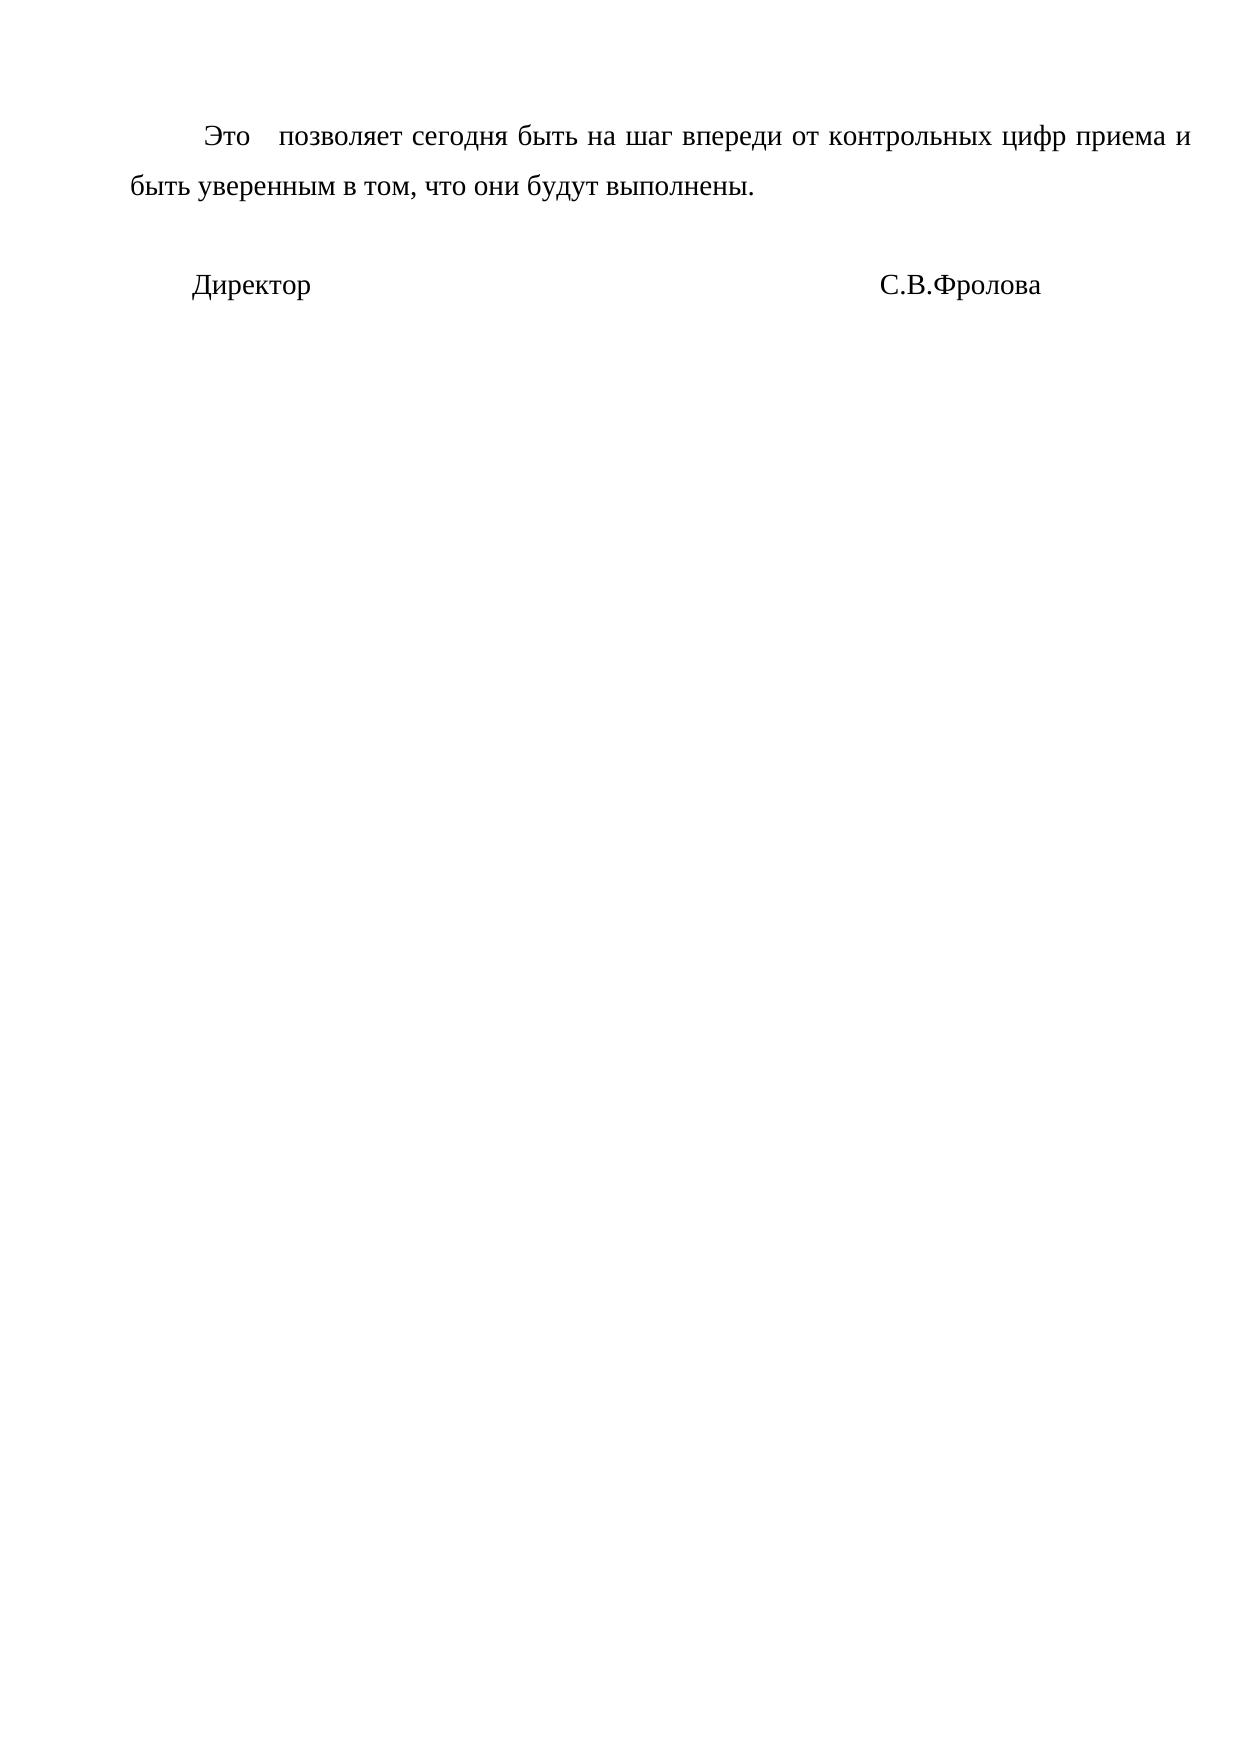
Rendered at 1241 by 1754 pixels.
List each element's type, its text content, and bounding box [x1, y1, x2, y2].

text Директор С.В.Фролова [118, 267, 1152, 301]
text Это позволяет сегодня быть на шаг впереди от контрольных цифр приема и быть уверенным в том, что они будут выполнены. [130, 118, 1193, 202]
